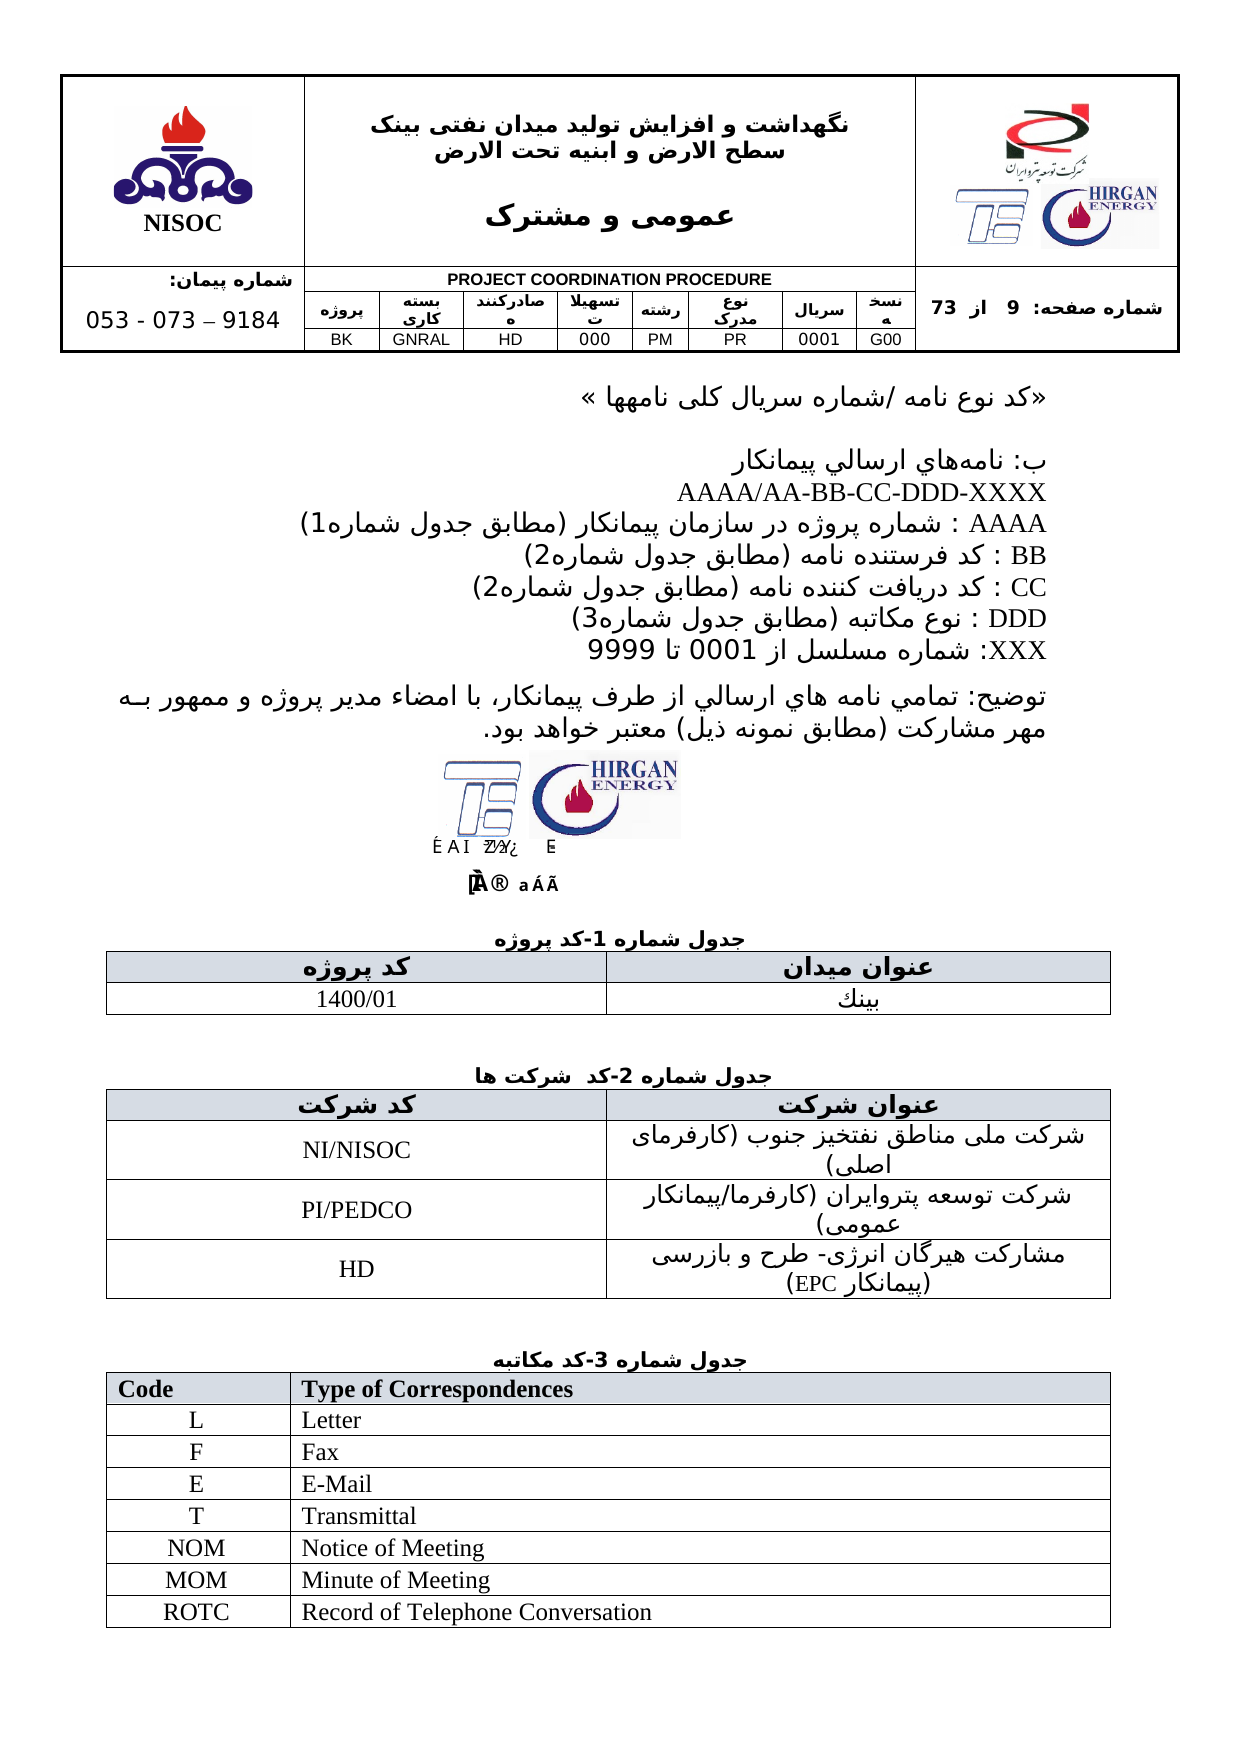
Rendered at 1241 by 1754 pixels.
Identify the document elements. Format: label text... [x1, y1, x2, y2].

text ب: نامه‌هاي ارسالي پیمانکار [118, 444, 1047, 476]
table_header عنوان میدان [607, 952, 1110, 982]
table_cell مشارکت هیرگان انرژی- طرح و بازرسی (پیمانکار EPC) [607, 1240, 1110, 1298]
text AAAA : شماره پروژه در سازمان پیمانکار (مطابق جدول شماره1) [118, 507, 1047, 539]
table_cell Transmittal [291, 1500, 1110, 1531]
table_cell E [107, 1468, 290, 1499]
picture [1005, 103, 1160, 249]
picture [113, 106, 253, 208]
text جدول شماره 2-کد شركت ها [118, 1064, 1122, 1088]
text DDD : نوع مكاتبه (مطابق جدول شماره3) [118, 602, 1047, 634]
table_cell بينك [607, 983, 1110, 1014]
text AAAA/AA-BB-CC-DDD-XXXX [118, 476, 1047, 507]
table_header عنوان شركت [607, 1090, 1110, 1120]
text CC : كد دریافت کننده نامه (مطابق جدول شماره2) [118, 571, 1047, 602]
table_cell NI/NISOC [107, 1121, 606, 1179]
table_cell Notice of Meeting [291, 1532, 1110, 1563]
table_cell Record of Telephone Conversation [291, 1596, 1110, 1627]
table_cell شرکت توسعه پتروایران (کارفرما/پیمانکار عمومی) [607, 1180, 1110, 1238]
table_header Code [107, 1373, 290, 1403]
text BB : كد فرستنده نامه (مطابق جدول شماره2) [118, 539, 1047, 571]
table_cell 1400/01 [107, 983, 606, 1014]
table_cell T [107, 1500, 290, 1531]
text XXX: شماره مسلسل از 0001 تا 9999 [118, 634, 1047, 666]
table_header کد پروژه [107, 952, 606, 982]
table_cell MOM [107, 1564, 290, 1595]
table_cell F [107, 1436, 290, 1467]
table_cell شرکت ملی مناطق نفتخیز جنوب (کارفرمای اصلی) [607, 1121, 1110, 1179]
table_cell NOM [107, 1532, 290, 1563]
text جدول شماره 3-کد مکاتبه [118, 1348, 1122, 1372]
table_header کد شركت [107, 1090, 606, 1120]
table_cell L [107, 1405, 290, 1435]
text جدول شماره 1-کد پروژه‏ [118, 927, 1122, 951]
text توضيح: تمامي نامه هاي ارسالي از طرف پیمانکار، با امضاء مدير پروژه و ممهور به مهر مشارکت (مطابق نمونه ذيل) معتبر خواهد بود. [118, 680, 1047, 743]
table_cell Letter [291, 1405, 1110, 1435]
table_cell ROTC [107, 1596, 290, 1627]
table_header Type of Correspondences [291, 1373, 1110, 1403]
table_cell Fax [291, 1436, 1110, 1467]
text «کد نوع نامه /شماره سریال کلی نامه‏ها » [62, 382, 1047, 413]
table_cell HD [107, 1240, 606, 1298]
table_cell E-Mail [291, 1468, 1110, 1499]
table_cell PI/PEDCO [107, 1180, 606, 1238]
table_cell Minute of Meeting [291, 1564, 1110, 1595]
